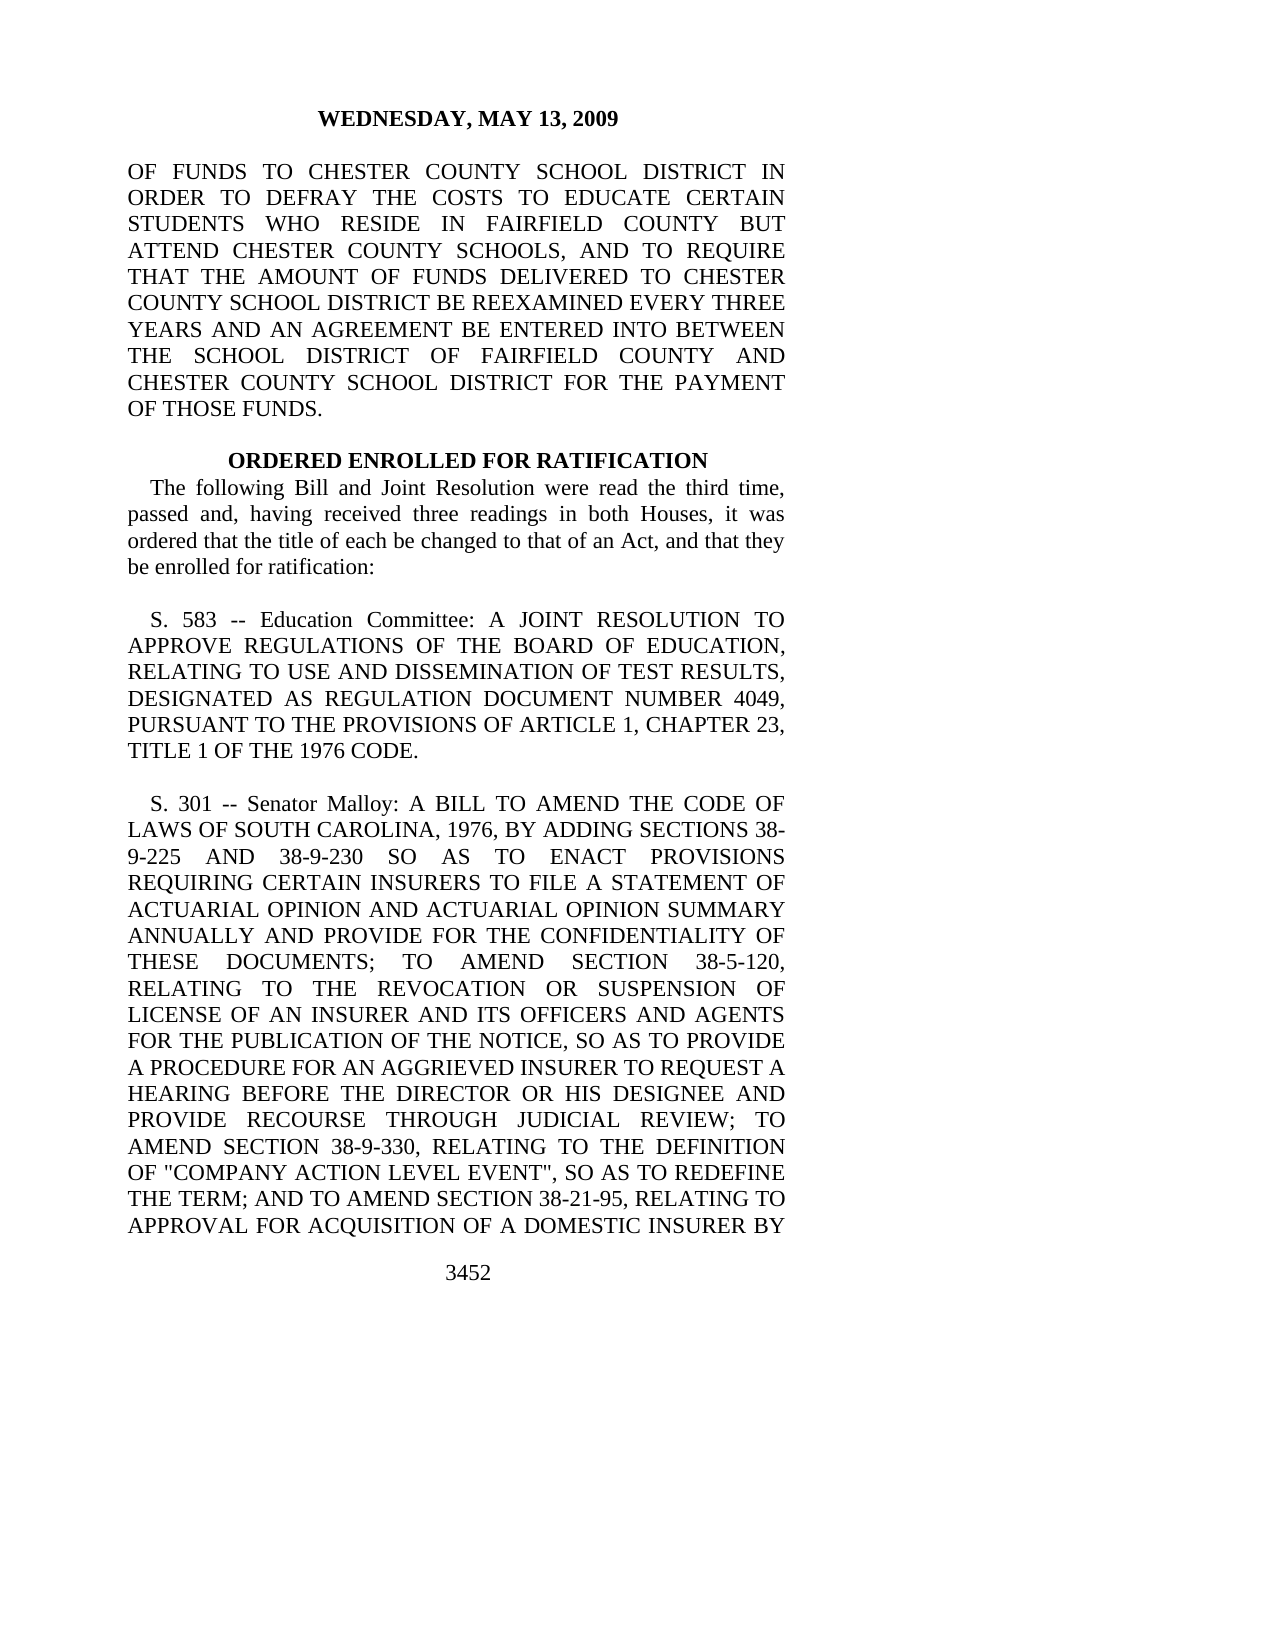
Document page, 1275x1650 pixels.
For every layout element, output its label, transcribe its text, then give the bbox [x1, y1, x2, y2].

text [127, 790, 786, 1238]
text S. 583 -- Education Committee: A JOINT RESOLUTION TO APPROVE REGULATIONS OF THE BOARD OF EDUCATION, RELATING TO USE AND DISSEMINATION OF TEST RESULTS, DESIGNATED AS REGULATION DOCUMENT NUMBER 4049, PURSUANT TO THE PROVISIONS OF ARTICLE 1, CHAPTER 23, TITLE 1 OF THE 1976 CODE. [127, 606, 786, 764]
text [127, 158, 786, 421]
text The following Bill and Joint Resolution were read the third time, passed and, having received three readings in both Houses, it was ordered that the title of each be changed to that of an Act, and that they be enrolled for ratification: [127, 474, 786, 579]
text ORDERED ENROLLED FOR RATIFICATION [127, 448, 786, 474]
